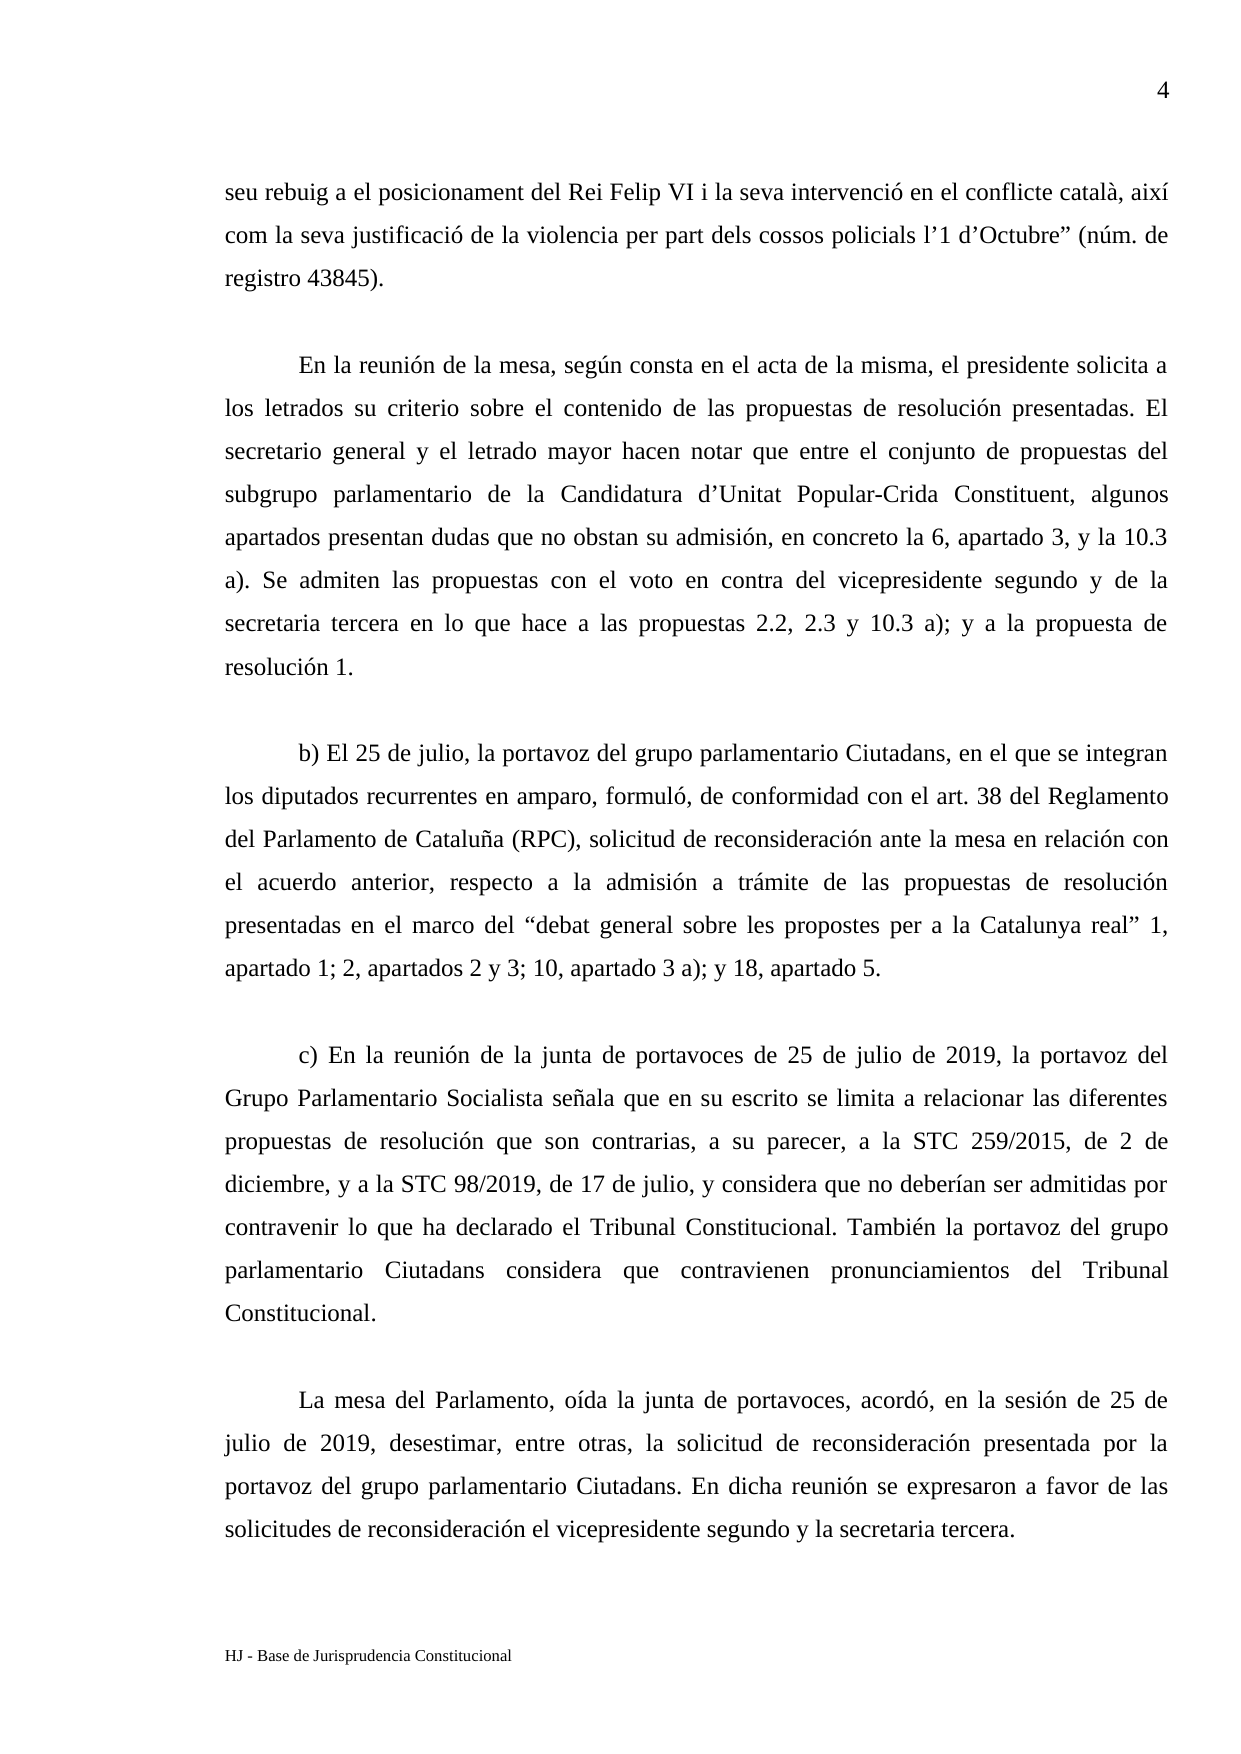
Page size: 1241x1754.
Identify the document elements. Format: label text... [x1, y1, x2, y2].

text En la reunión de la mesa, según consta en el acta de la misma, el presidente solicita a los letrados su criterio sobre el contenido de las propuestas de resolución presentadas. El secretario general y el letrado mayor hacen notar que entre el conjunto de propuestas del subgrupo parlamentario de la Candidatura d’Unitat Popular-Crida Constituent, algunos apartados presentan dudas que no obstan su admisión, en concreto la 6, apartado 3, y la 10.3 a). Se admiten las propuestas con el voto en contra del vicepresidente segundo y de la secretaria tercera en lo que hace a las propuestas 2.2, 2.3 y 10.3 a); y a la propuesta de resolución 1. [224, 350, 1169, 680]
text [224, 177, 1169, 292]
text b) El 25 de julio, la portavoz del grupo parlamentario Ciutadans, en el que se integran los diputados recurrentes en amparo, formuló, de conformidad con el art. 38 del Reglamento del Parlamento de Cataluña (RPC), solicitud de reconsideración ante la mesa en relación con el acuerdo anterior, respecto a la admisión a trámite de las propuestas de resolución presentadas en el marco del “debat general sobre les propostes per a la Catalunya real” 1, apartado 1; 2, apartados 2 y 3; 10, apartado 3 a); y 18, apartado 5. [224, 738, 1169, 982]
text La mesa del Parlamento, oída la junta de portavoces, acordó, en la sesión de 25 de julio de 2019, desestimar, entre otras, la solicitud de reconsideración presentada por la portavoz del grupo parlamentario Ciutadans. En dicha reunión se expresaron a favor de las solicitudes de reconsideración el vicepresidente segundo y la secretaria tercera. [224, 1385, 1169, 1543]
text c) En la reunión de la junta de portavoces de 25 de julio de 2019, la portavoz del Grupo Parlamentario Socialista señala que en su escrito se limita a relacionar las diferentes propuestas de resolución que son contrarias, a su parecer, a la STC 259/2015, de 2 de diciembre, y a la STC 98/2019, de 17 de julio, y considera que no deberían ser admitidas por contravenir lo que ha declarado el Tribunal Constitucional. También la portavoz del grupo parlamentario Ciutadans considera que contravienen pronunciamientos del Tribunal Constitucional. [224, 1040, 1169, 1327]
